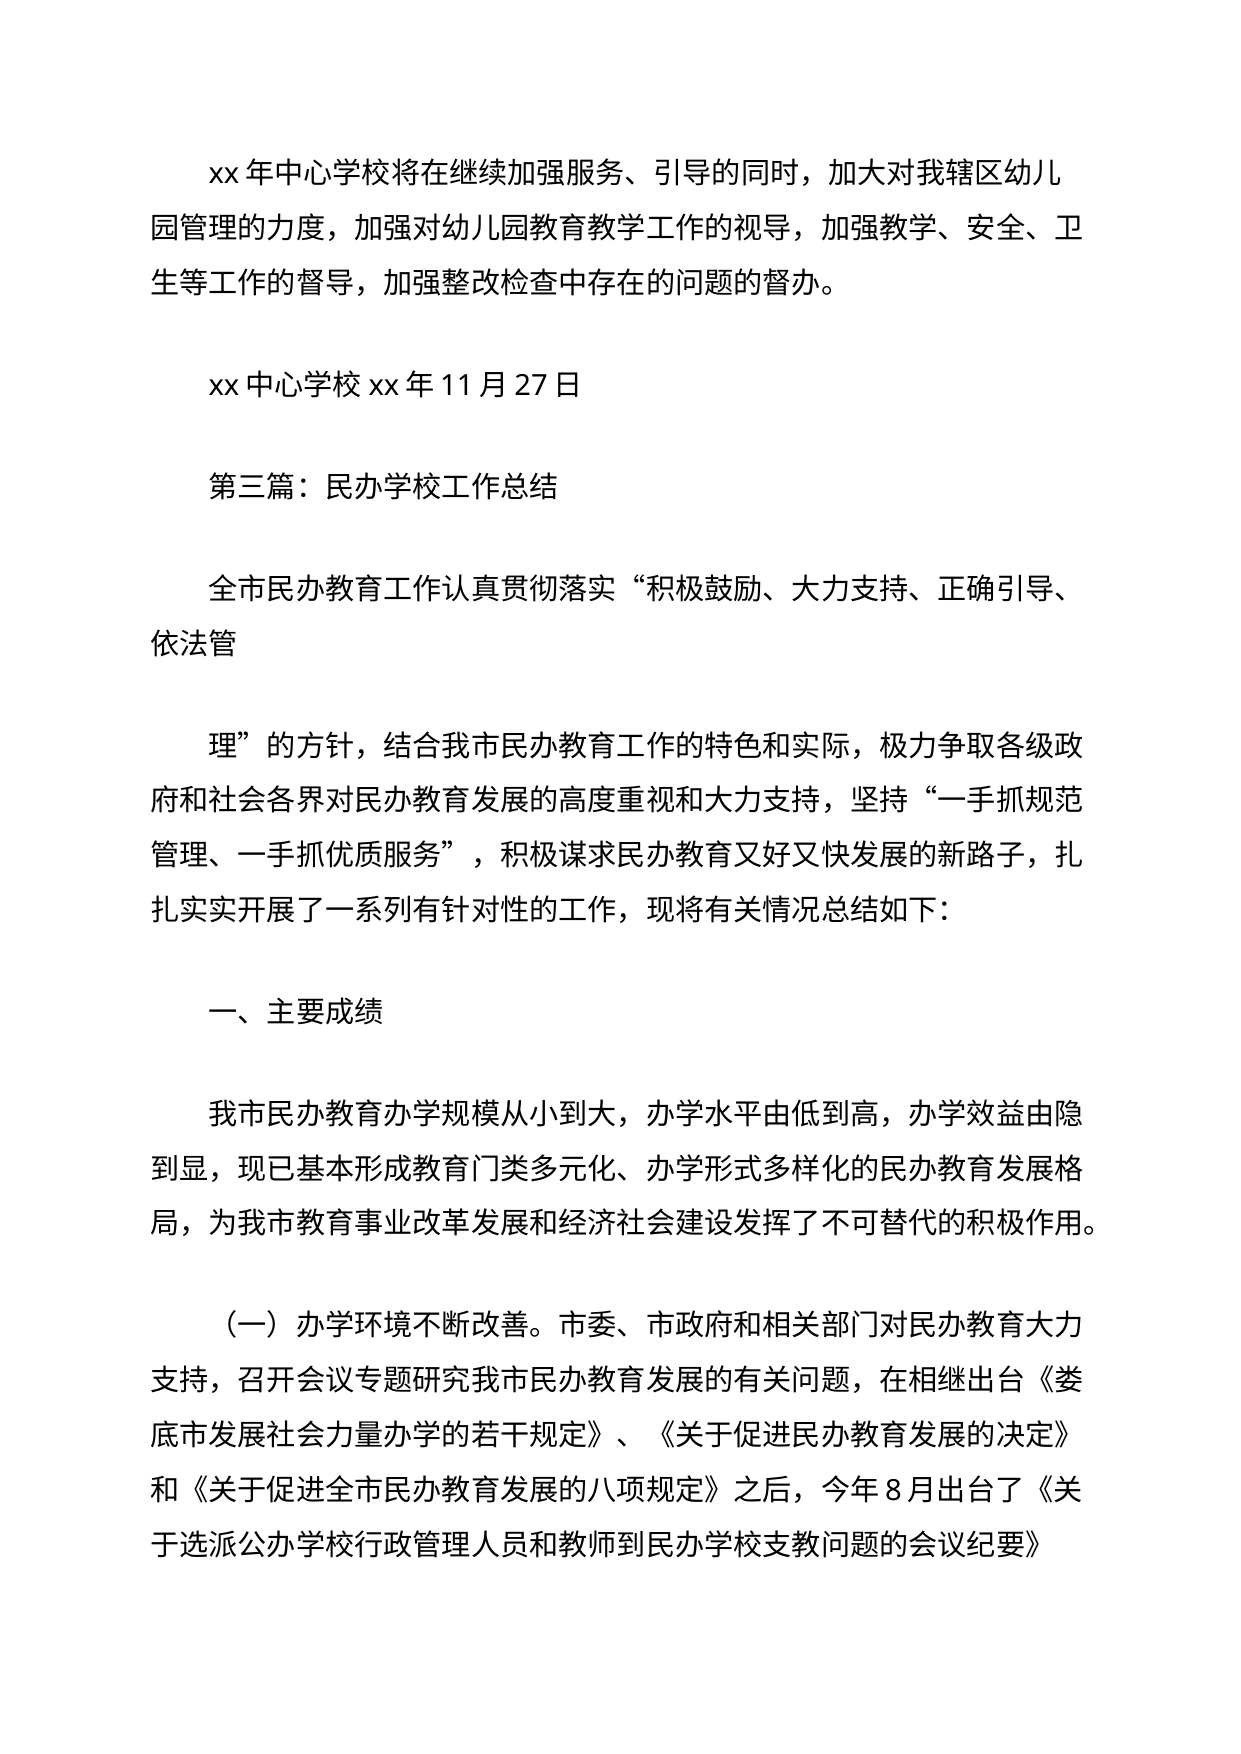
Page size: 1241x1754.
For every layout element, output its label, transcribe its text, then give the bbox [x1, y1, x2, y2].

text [150, 1302, 1090, 1564]
text 理”的方针，结合我市民办教育工作的特色和实际，极力争取各级政府和社会各界对民办教育发展的高度重视和大力支持，坚持“一手抓规范管理、一手抓优质服务”，积极谋求民办教育又好又快发展的新路子，扎扎实实开展了一系列有针对性的工作，现将有关情况总结如下： [150, 722, 1090, 929]
text 第三篇：民办学校工作总结 [150, 464, 1090, 506]
text xx中心学校 xx年11月27日 [150, 362, 1090, 404]
text 全市民办教育工作认真贯彻落实“积极鼓励、大力支持、正确引导、依法管 [150, 565, 1090, 663]
text xx年中心学校将在继续加强服务、引导的同时，加大对我辖区幼儿园管理的力度，加强对幼儿园教育教学工作的视导，加强教学、安全、卫生等工作的督导，加强整改检查中存在的问题的督办。 [150, 150, 1090, 302]
text 一、主要成绩 [150, 988, 1090, 1031]
text 我市民办教育办学规模从小到大，办学水平由低到高，办学效益由隐到显，现已基本形成教育门类多元化、办学形式多样化的民办教育发展格局，为我市教育事业改革发展和经济社会建设发挥了不可替代的积极作用。 [150, 1090, 1090, 1242]
